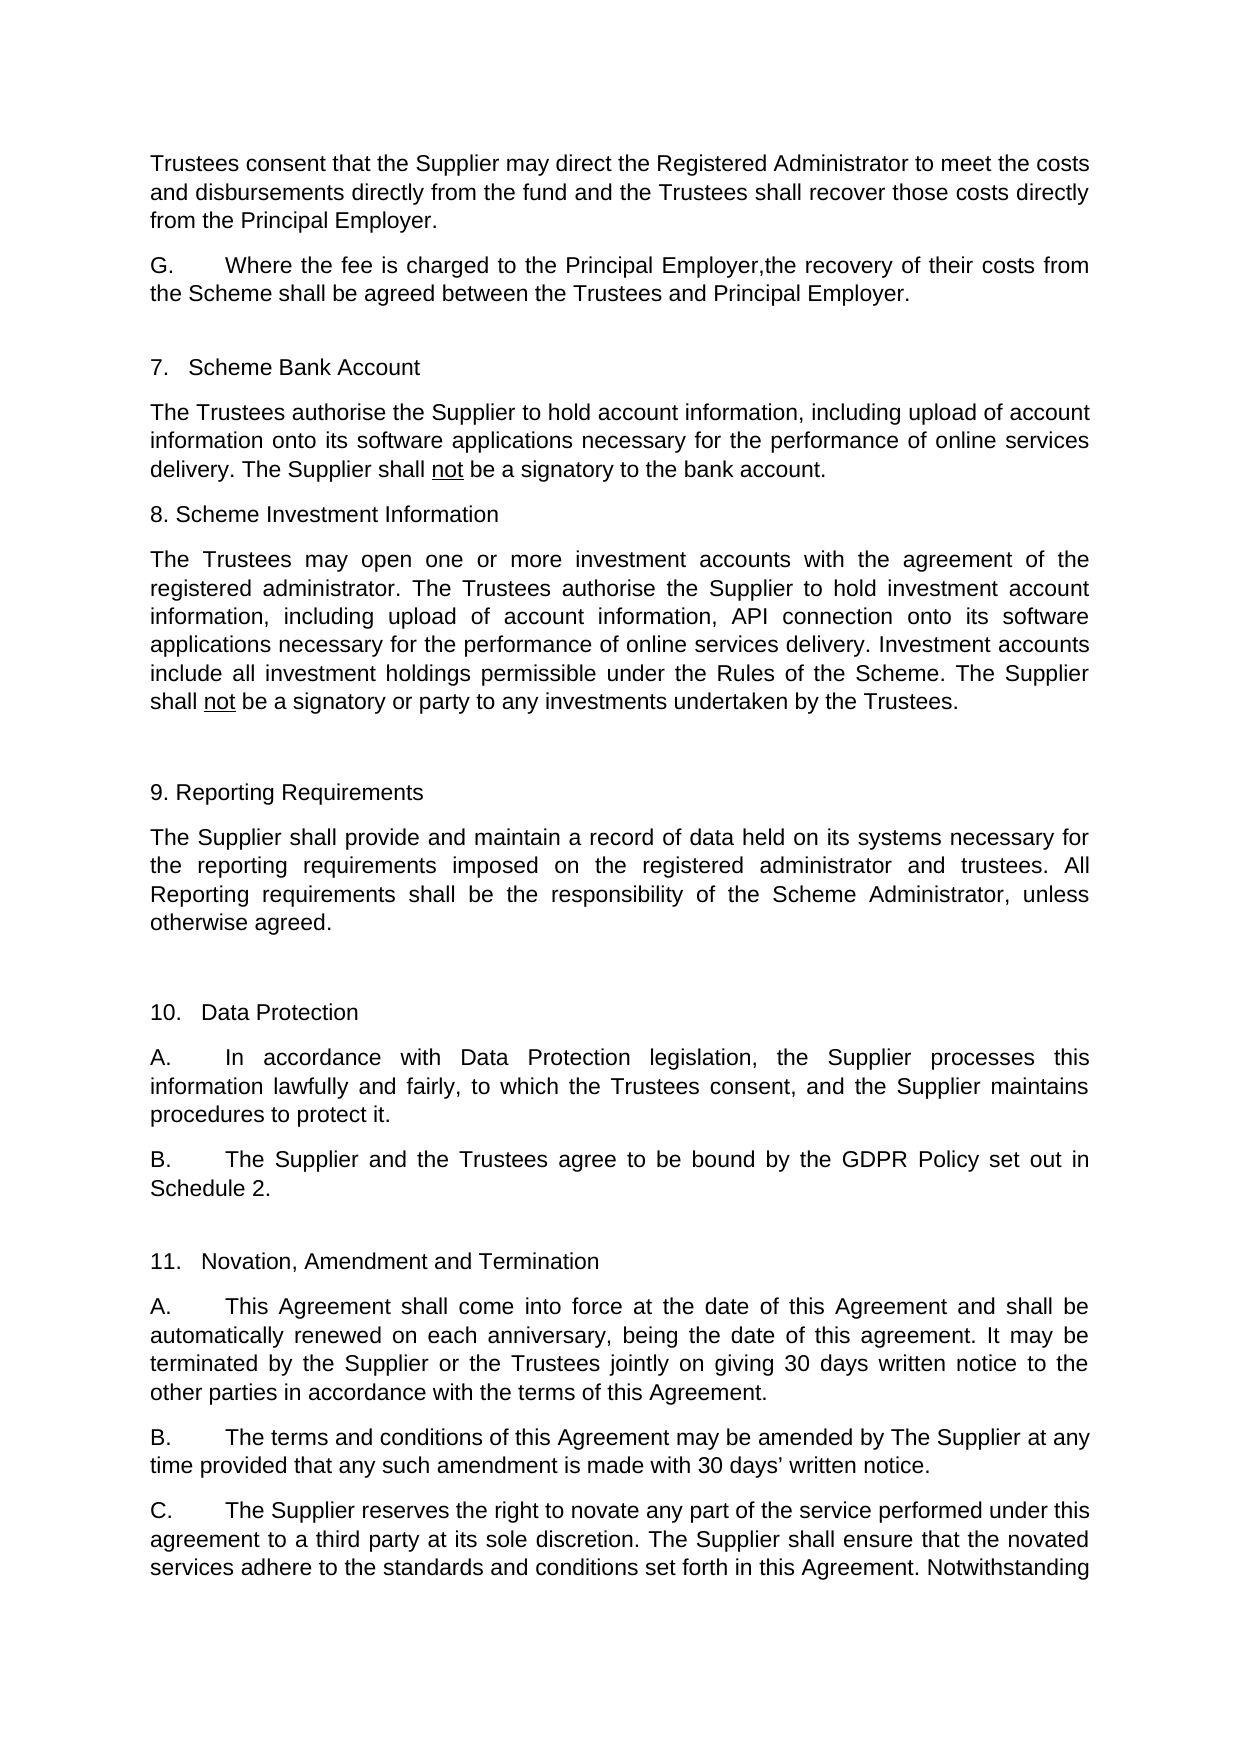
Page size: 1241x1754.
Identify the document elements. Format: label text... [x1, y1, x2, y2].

text G. Where the fee is charged to the Principal Employer,the recovery of their costs from the Scheme shall be agreed between the Trustees and Principal Employer. [150, 252, 1090, 307]
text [150, 150, 1090, 233]
text The Supplier shall provide and maintain a record of data held on its systems necessary for the reporting requirements imposed on the registered administrator and trustees. All Reporting requirements shall be the responsibility of the Scheme Administrator, unless otherwise agreed. [150, 824, 1090, 935]
text 8. Scheme Investment Information [150, 501, 1090, 527]
text B. The Supplier and the Trustees agree to be bound by the GDPR Policy set out in Schedule 2. [150, 1146, 1090, 1201]
text The Trustees authorise the Supplier to hold account information, including upload of account information onto its software applications necessary for the performance of online services delivery. The Supplier shall not be a signatory to the bank account. [150, 399, 1090, 482]
text A. In accordance with Data Protection legislation, the Supplier processes this information lawfully and fairly, to which the Trustees consent, and the Supplier maintains procedures to protect it. [150, 1044, 1090, 1127]
text 9. Reporting Requirements [150, 778, 1090, 805]
text 10. Data Protection [150, 999, 1090, 1026]
text 11. Novation, Amendment and Termination [150, 1220, 1090, 1274]
text The Trustees may open one or more investment accounts with the agreement of the registered administrator. The Trustees authorise the Supplier to hold investment account information, including upload of account information, API connection onto its software applications necessary for the performance of online services delivery. Investment accounts include all investment holdings permissible under the Rules of the Scheme. The Supplier shall not be a signatory or party to any investments undertaken by the Trustees. [150, 546, 1090, 715]
text 7. Scheme Bank Account [150, 326, 1090, 380]
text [150, 1497, 1090, 1581]
text B. The terms and conditions of this Agreement may be amended by The Supplier at any time provided that any such amendment is made with 30 days’ written notice. [150, 1424, 1090, 1478]
text A. This Agreement shall come into force at the date of this Agreement and shall be automatically renewed on each anniversary, being the date of this agreement. It may be terminated by the Supplier or the Trustees jointly on giving 30 days written notice to the other parties in accordance with the terms of this Agreement. [150, 1293, 1090, 1405]
